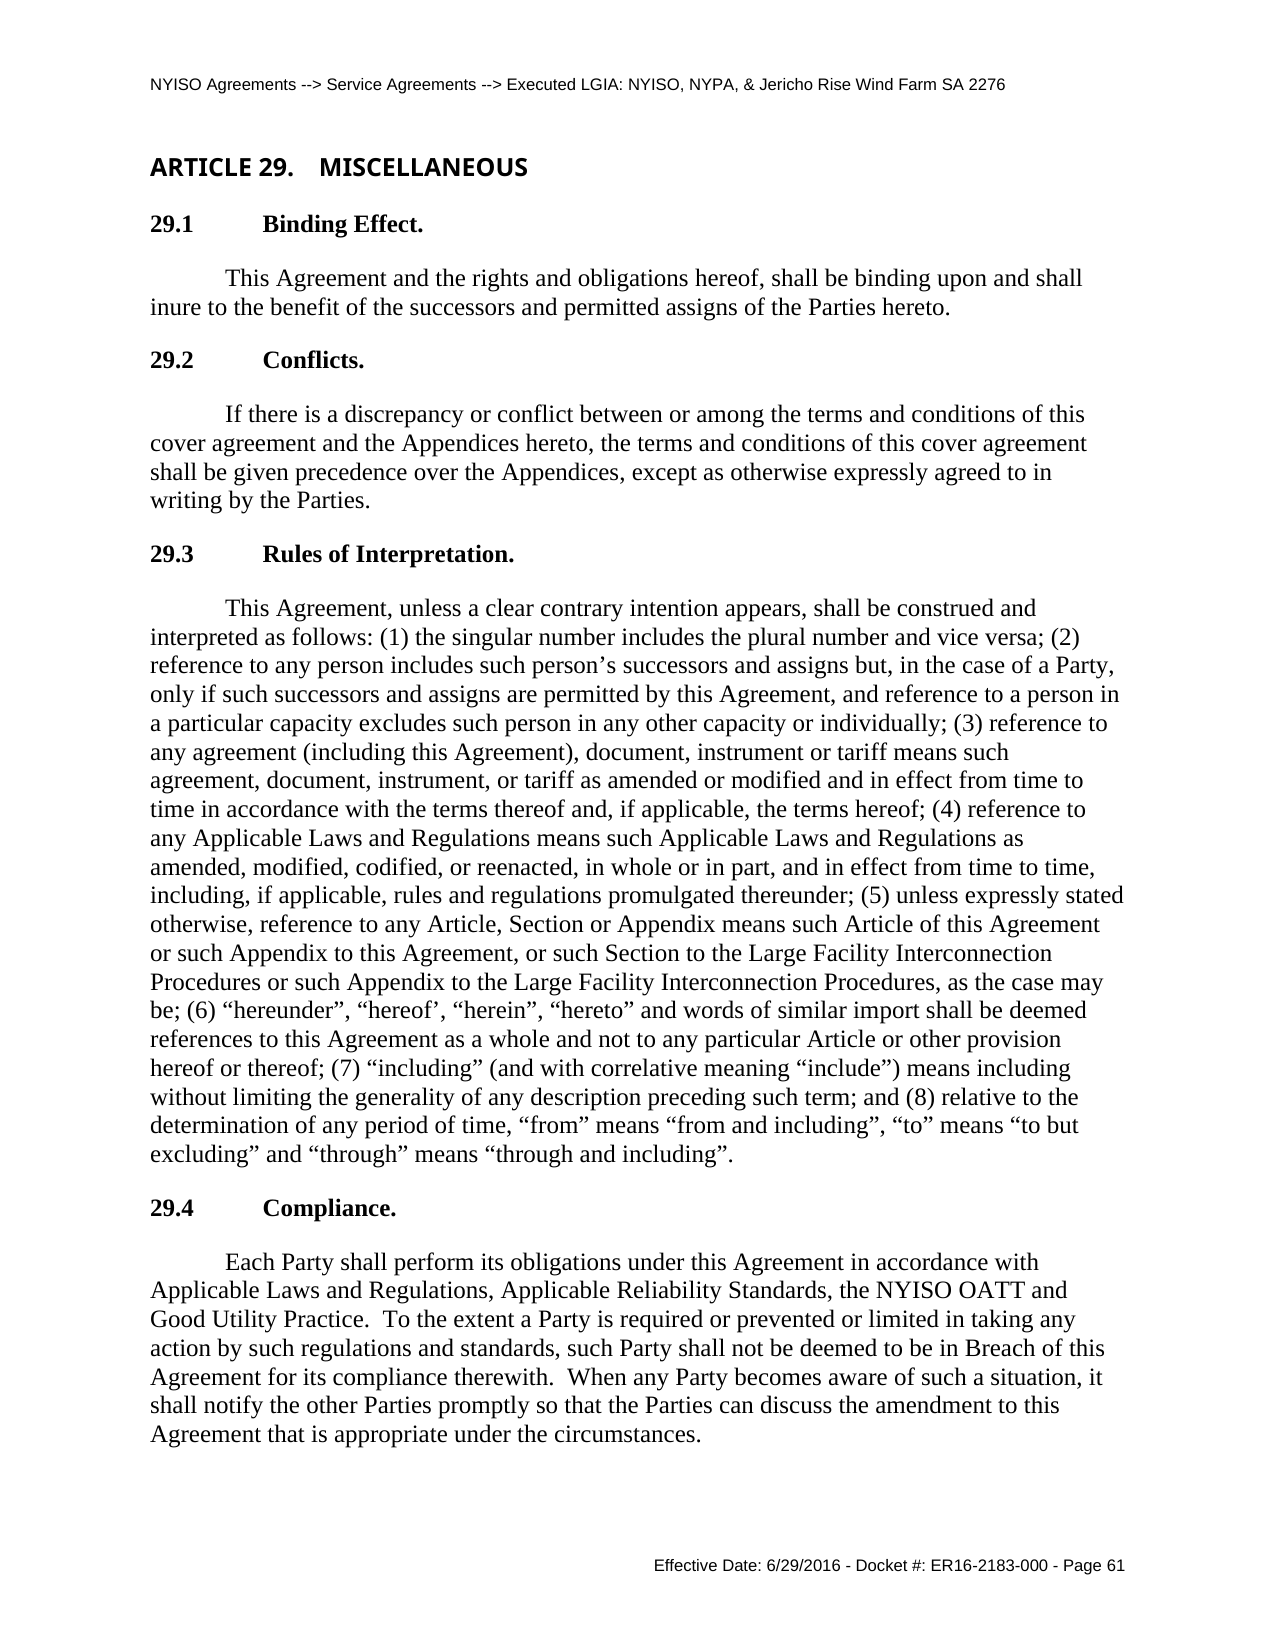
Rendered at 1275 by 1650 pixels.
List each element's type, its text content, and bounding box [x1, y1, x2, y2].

subtitle Binding Effect. [150, 209, 1125, 238]
text This Agreement, unless a clear contrary intention appears, shall be construed and interpreted as follows: (1) the singular number includes the plural number and vice versa; (2) reference to any person includes such person’s successors and assigns but, in the case of a Party, only if such successors and assigns are permitted by this Agreement, and reference to a person in a particular capacity excludes such person in any other capacity or individually; (3) reference to any agreement (including this Agreement), document, instrument or tariff means such agreement, document, instrument, or tariff as amended or modified and in effect from time to time in accordance with the terms thereof and, if applicable, the terms hereof; (4) reference to any Applicable Laws and Regulations means such Applicable Laws and Regulations as amended, modified, codified, or reenacted, in whole or in part, and in effect from time to time, including, if applicable, rules and regulations promulgated thereunder; (5) unless expressly stated otherwise, reference to any Article, Section or Appendix means such Article of this Agreement or such Appendix to this Agreement, or such Section to the Large Facility Interconnection Procedures or such Appendix to the Large Facility Interconnection Procedures, as the case may be; (6) “hereunder”, “hereof’, “herein”, “hereto” and words of similar import shall be deemed references to this Agreement as a whole and not to any particular Article or other provision hereof or thereof; (7) “including” (and with correlative meaning “include”) means including without limiting the generality of any description preceding such term; and (8) relative to the determination of any period of time, “from” means “from and including”, “to” means “to but excluding” and “through” means “through and including”. [150, 593, 1125, 1168]
subtitle Conflicts. [150, 345, 1125, 374]
text This Agreement and the rights and obligations hereof, shall be binding upon and shall inure to the benefit of the successors and permitted assigns of the Parties hereto. [150, 263, 1125, 320]
text If there is a discrepancy or conflict between or among the terms and conditions of this cover agreement and the Appendices hereto, the terms and conditions of this cover agreement shall be given precedence over the Appendices, except as otherwise expressly agreed to in writing by the Parties. [150, 399, 1125, 514]
text Each Party shall perform its obligations under this Agreement in accordance with Applicable Laws and Regulations, Applicable Reliability Standards, the NYISO OATT and Good Utility Practice. To the extent a Party is required or prevented or limited in taking any action by such regulations and standards, such Party shall not be deemed to be in Breach of this Agreement for its compliance therewith. When any Party becomes aware of such a situation, it shall notify the other Parties promptly so that the Parties can discuss the amendment to this Agreement that is appropriate under the circumstances. [150, 1247, 1125, 1448]
subtitle Miscellaneous [150, 150, 1125, 184]
subtitle Rules of Interpretation. [150, 539, 1125, 568]
subtitle Compliance. [150, 1193, 1125, 1222]
